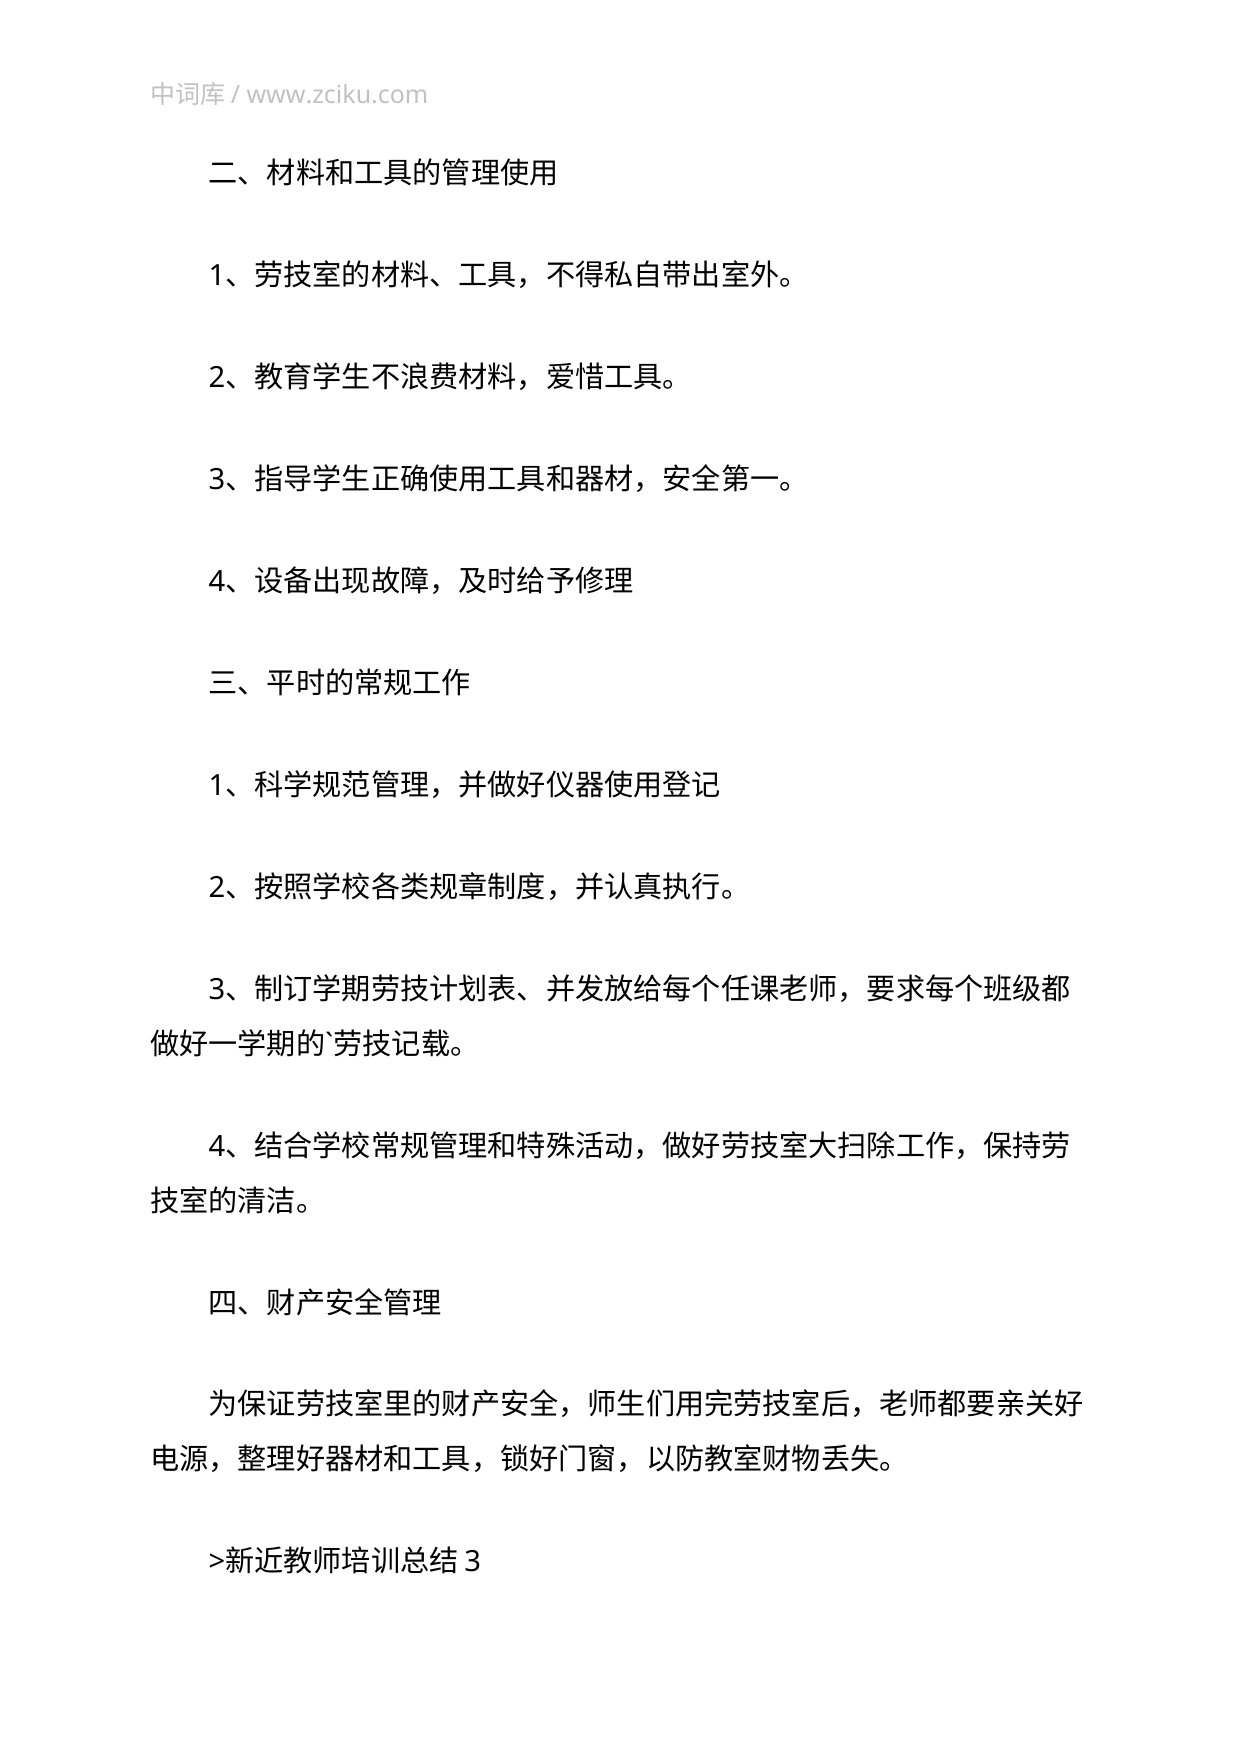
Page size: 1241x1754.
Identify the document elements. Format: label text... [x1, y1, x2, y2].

text 1、科学规范管理，并做好仪器使用登记 [150, 761, 1090, 804]
text 1、劳技室的材料、工具，不得私自带出室外。 [150, 252, 1090, 294]
text 为保证劳技室里的财产安全，师生们用完劳技室后，老师都要亲关好电源，整理好器材和工具，锁好门窗，以防教室财物丢失。 [150, 1381, 1090, 1478]
text >新近教师培训总结3 [150, 1538, 1090, 1580]
text 3、制订学期劳技计划表、并发放给每个任课老师，要求每个班级都做好一学期的`劳技记载。 [150, 965, 1090, 1063]
text 2、按照学校各类规章制度，并认真执行。 [150, 863, 1090, 906]
text 二、材料和工具的管理使用 [150, 150, 1090, 192]
text 三、平时的常规工作 [150, 660, 1090, 702]
text 3、指导学生正确使用工具和器材，安全第一。 [150, 456, 1090, 498]
text 四、财产安全管理 [150, 1279, 1090, 1321]
text 4、设备出现故障，及时给予修理 [150, 558, 1090, 600]
text 2、教育学生不浪费材料，爱惜工具。 [150, 354, 1090, 396]
text 4、结合学校常规管理和特殊活动，做好劳技室大扫除工作，保持劳技室的清洁。 [150, 1122, 1090, 1220]
